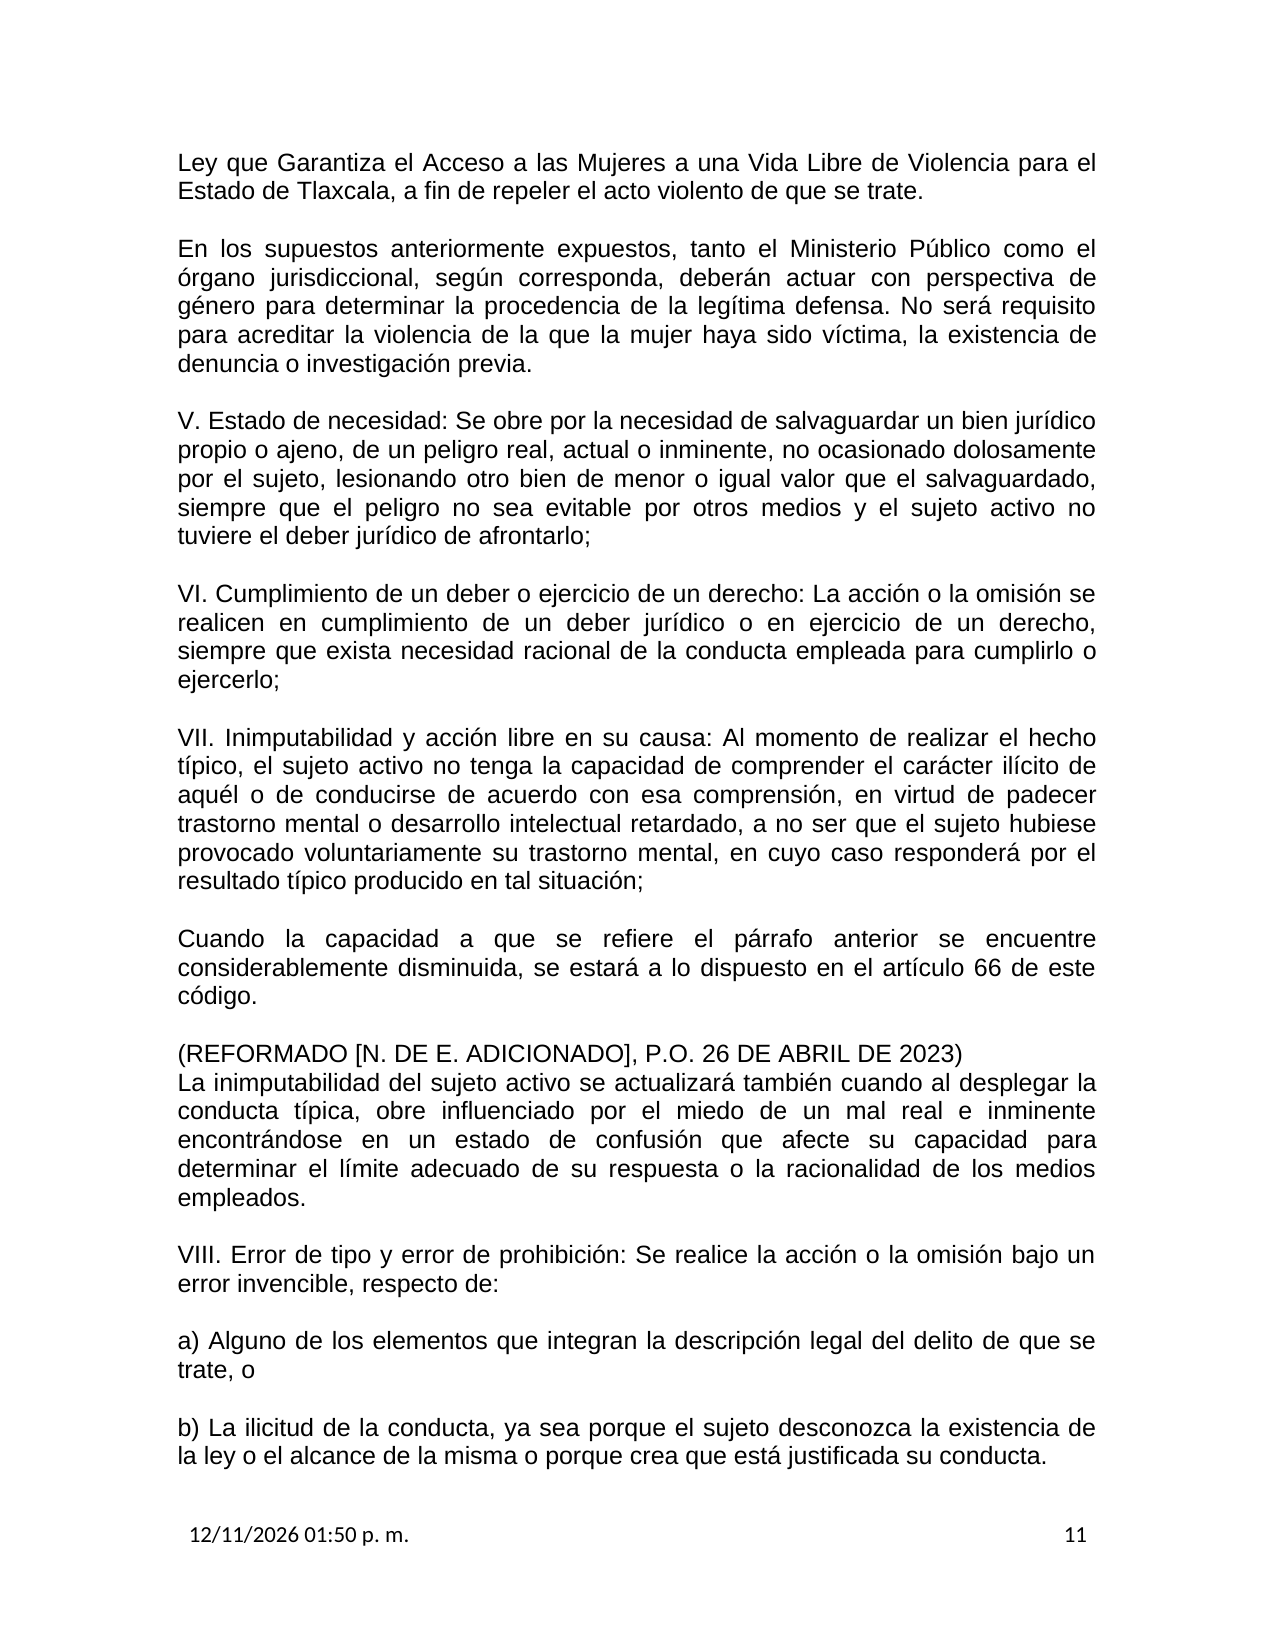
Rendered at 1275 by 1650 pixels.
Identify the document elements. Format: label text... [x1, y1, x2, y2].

text Cuando la capacidad a que se refiere el párrafo anterior se encuentre considerablemente disminuida, se estará a lo dispuesto en el artículo 66 de este código. [177, 924, 1098, 1010]
text VI. Cumplimiento de un deber o ejercicio de un derecho: La acción o la omisión se realicen en cumplimiento de un deber jurídico o en ejercicio de un derecho, siempre que exista necesidad racional de la conducta empleada para cumplirlo o ejercerlo; [177, 579, 1098, 694]
text En los supuestos anteriormente expuestos, tanto el Ministerio Público como el órgano jurisdiccional, según corresponda, deberán actuar con perspectiva de género para determinar la procedencia de la legítima defensa. No será requisito para acreditar la violencia de la que la mujer haya sido víctima, la existencia de denuncia o investigación previa. [177, 234, 1098, 378]
text V. Estado de necesidad: Se obre por la necesidad de salvaguardar un bien jurídico propio o ajeno, de un peligro real, actual o inminente, no ocasionado dolosamente por el sujeto, lesionando otro bien de menor o igual valor que el salvaguardado, siempre que el peligro no sea evitable por otros medios y el sujeto activo no tuviere el deber jurídico de afrontarlo; [177, 406, 1098, 550]
text La inimputabilidad del sujeto activo se actualizará también cuando al desplegar la conducta típica, obre influenciado por el miedo de un mal real e inminente encontrándose en un estado de confusión que afecte su capacidad para determinar el límite adecuado de su respuesta o la racionalidad de los medios empleados. [177, 1068, 1098, 1211]
text VII. Inimputabilidad y acción libre en su causa: Al momento de realizar el hecho típico, el sujeto activo no tenga la capacidad de comprender el carácter ilícito de aquél o de conducirse de acuerdo con esa comprensión, en virtud de padecer trastorno mental o desarrollo intelectual retardado, a no ser que el sujeto hubiese provocado voluntariamente su trastorno mental, en cuyo caso responderá por el resultado típico producido en tal situación; [177, 723, 1098, 895]
text a) Alguno de los elementos que integran la descripción legal del delito de que se trate, o [177, 1326, 1098, 1384]
text (REFORMADO [N. DE E. ADICIONADO], P.O. 26 DE ABRIL DE 2023) [177, 1039, 1098, 1068]
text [177, 148, 1098, 205]
text VIII. Error de tipo y error de prohibición: Se realice la acción o la omisión bajo un error invencible, respecto de: [177, 1240, 1098, 1298]
text b) La ilicitud de la conducta, ya sea porque el sujeto desconozca la existencia de la ley o el alcance de la misma o porque crea que está justificada su conducta. [177, 1413, 1098, 1470]
